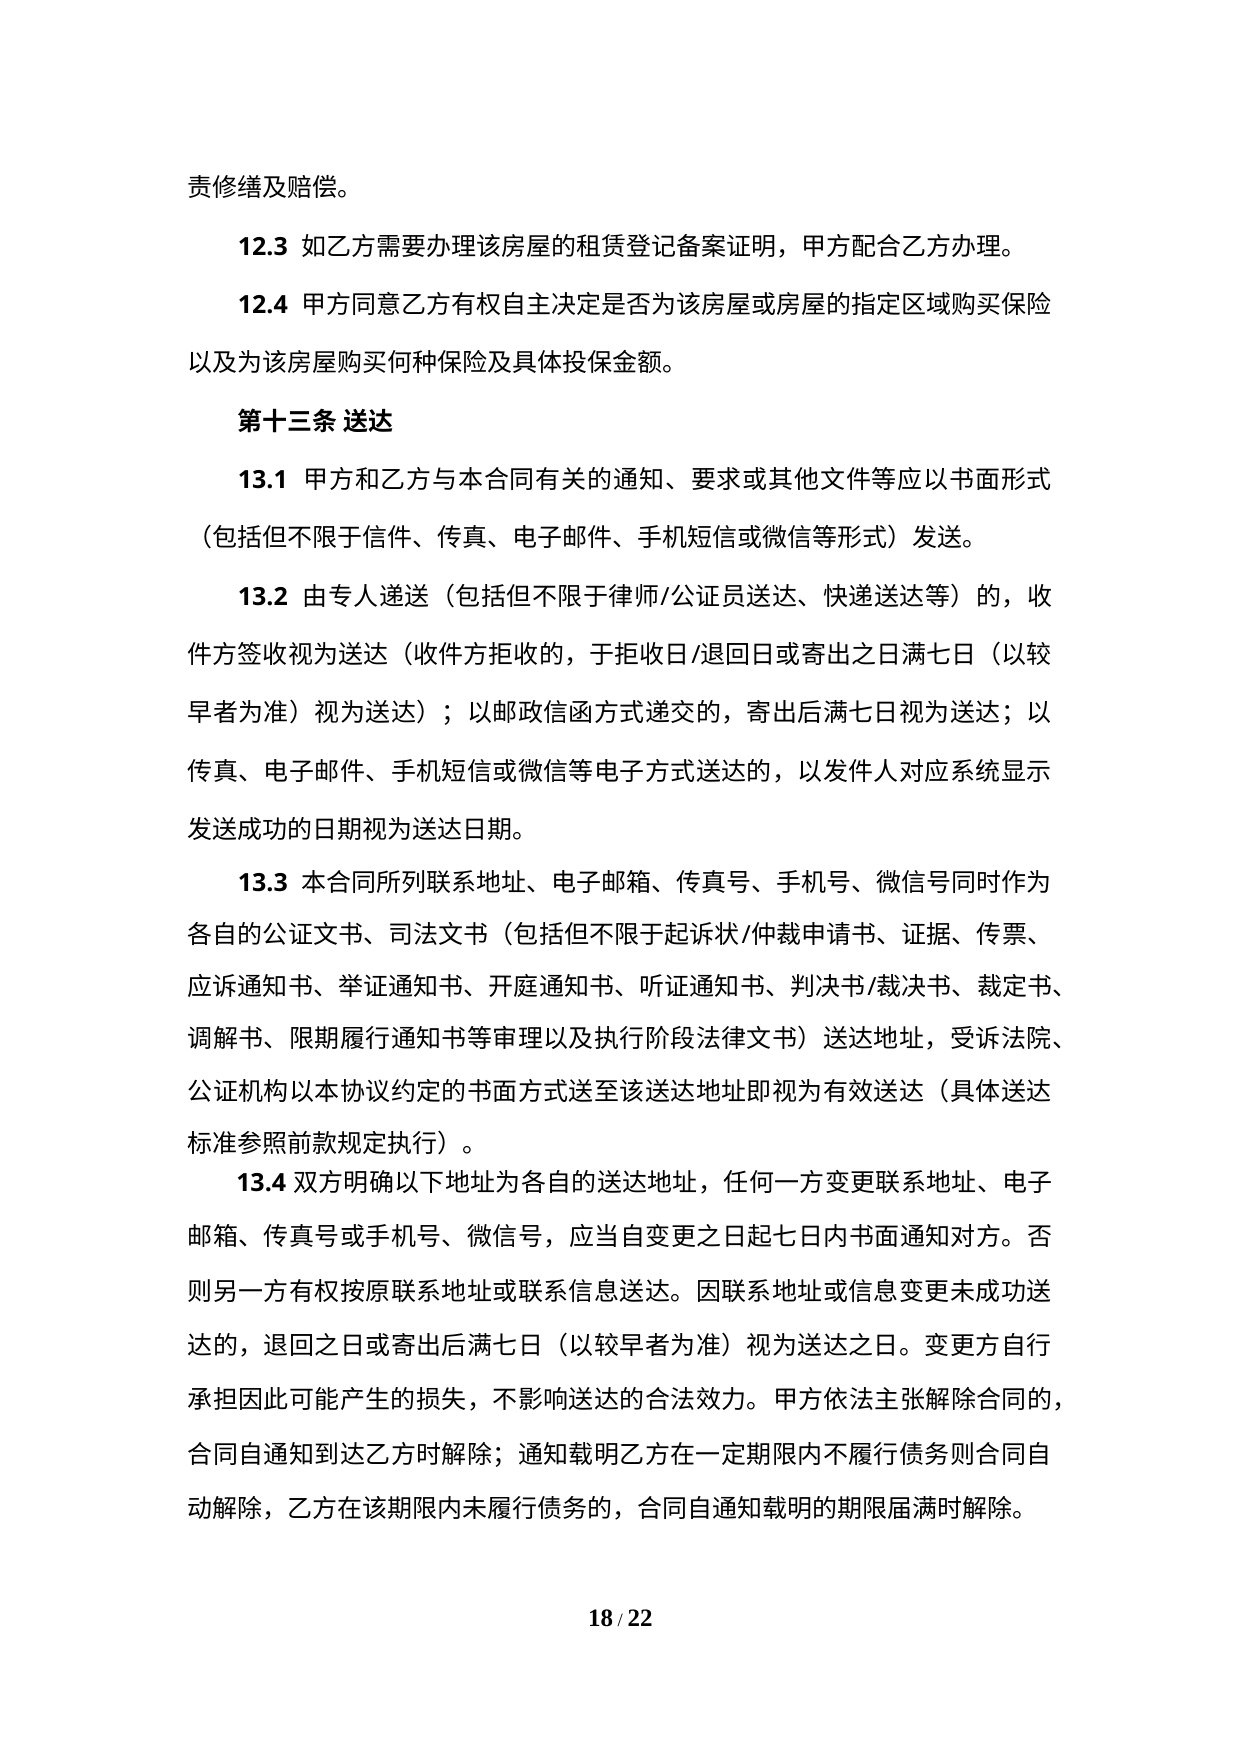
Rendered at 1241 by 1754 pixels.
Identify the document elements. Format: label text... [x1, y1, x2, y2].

text 12.4 甲方同意乙方有权自主决定是否为该房屋或房屋的指定区域购买保险以及为该房屋购买何种保险及具体投保金额。 [187, 267, 1053, 383]
list 第十三条 送达 [187, 383, 1053, 442]
text 13.2 由专人递送（包括但不限于律师/公证员送达、快递送达等）的，收件方签收视为送达（收件方拒收的，于拒收日/退回日或寄出之日满七日（以较早者为准）视为送达）；以邮政信函方式递交的，寄出后满七日视为送达；以传真、电子邮件、手机短信或微信等电子方式送达的，以发件人对应系统显示发送成功的日期视为送达日期。 [187, 558, 1053, 850]
text 13.4 双方明确以下地址为各自的送达地址，任何一方变更联系地址、电子邮箱、传真号或手机号、微信号，应当自变更之日起七日内书面通知对方。否则另一方有权按原联系地址或联系信息送达。因联系地址或信息变更未成功送达的，退回之日或寄出后满七日（以较早者为准）视为送达之日。变更方自行承担因此可能产生的损失，不影响送达的合法效力。甲方依法主张解除合同的，合同自通知到达乙方时解除；通知载明乙方在一定期限内不履行债务则合同自动解除，乙方在该期限内未履行债务的，合同自通知载明的期限届满时解除。 [187, 1162, 1053, 1525]
text 13.1 甲方和乙方与本合同有关的通知、要求或其他文件等应以书面形式（包括但不限于信件、传真、电子邮件、手机短信或微信等形式）发送。 [187, 442, 1053, 558]
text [187, 150, 1053, 208]
text 13.3 本合同所列联系地址、电子邮箱、传真号、手机号、微信号同时作为各自的公证文书、司法文书（包括但不限于起诉状/仲裁申请书、证据、传票、应诉通知书、举证通知书、开庭通知书、听证通知书、判决书/裁决书、裁定书、调解书、限期履行通知书等审理以及执行阶段法律文书）送达地址，受诉法院、公证机构以本协议约定的书面方式送至该送达地址即视为有效送达（具体送达标准参照前款规定执行）。 [187, 850, 1053, 1162]
text 12.3 如乙方需要办理该房屋的租赁登记备案证明，甲方配合乙方办理。 [187, 208, 1053, 267]
